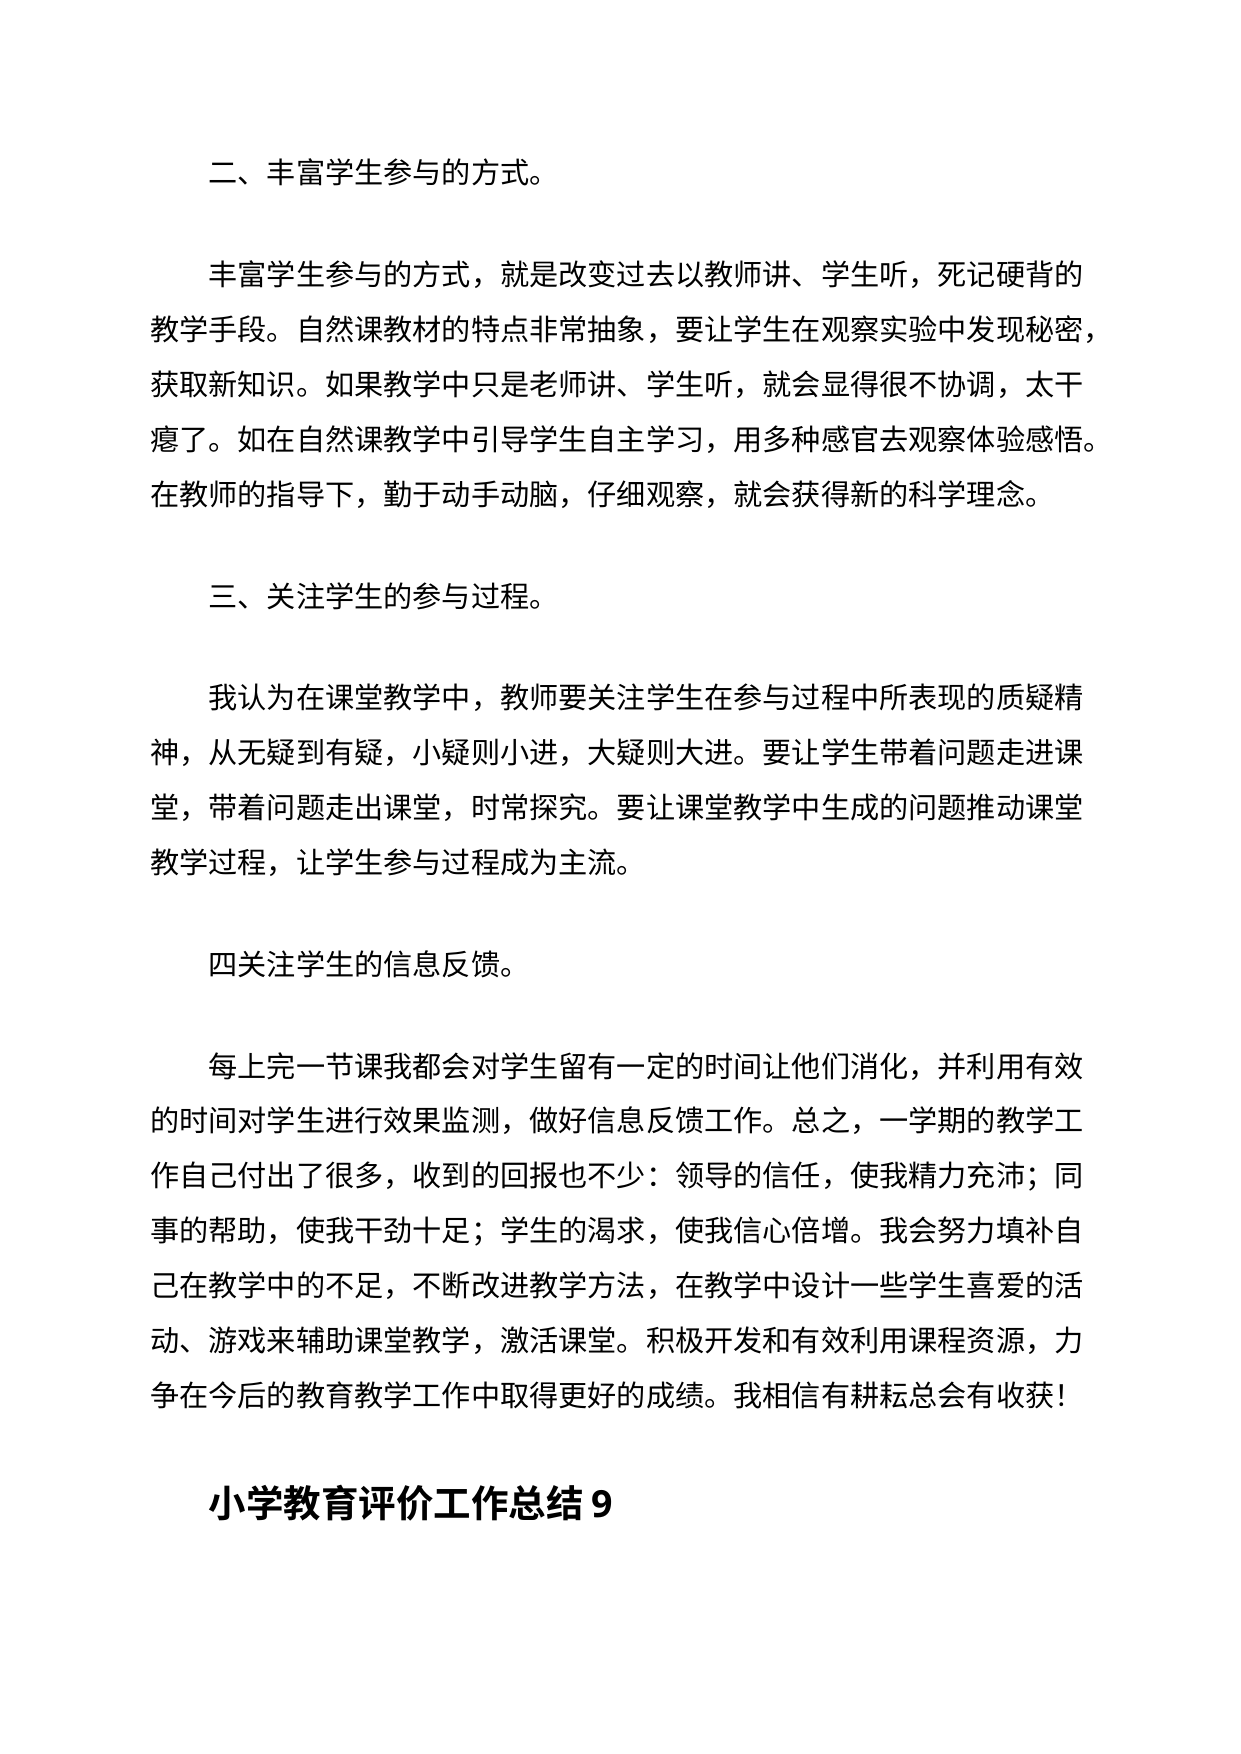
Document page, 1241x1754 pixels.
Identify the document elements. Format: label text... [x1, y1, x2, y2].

text 三、关注学生的参与过程。 [150, 573, 1090, 615]
text 丰富学生参与的方式，就是改变过去以教师讲、学生听，死记硬背的教学手段。自然课教材的特点非常抽象，要让学生在观察实验中发现秘密，获取新知识。如果教学中只是老师讲、学生听，就会显得很不协调，太干瘪了。如在自然课教学中引导学生自主学习，用多种感官去观察体验感悟。在教师的指导下，勤于动手动脑，仔细观察，就会获得新的科学理念。 [150, 252, 1090, 514]
text 四关注学生的信息反馈。 [150, 941, 1090, 984]
text 小学教育评价工作总结9 [150, 1474, 1090, 1529]
text 我认为在课堂教学中，教师要关注学生在参与过程中所表现的质疑精神，从无疑到有疑，小疑则小进，大疑则大进。要让学生带着问题走进课堂，带着问题走出课堂，时常探究。要让课堂教学中生成的问题推动课堂教学过程，让学生参与过程成为主流。 [150, 675, 1090, 882]
text 二、丰富学生参与的方式。 [150, 150, 1090, 192]
text 每上完一节课我都会对学生留有一定的时间让他们消化，并利用有效的时间对学生进行效果监测，做好信息反馈工作。总之，一学期的教学工作自己付出了很多，收到的回报也不少：领导的信任，使我精力充沛；同事的帮助，使我干劲十足；学生的渴求，使我信心倍增。我会努力填补自己在教学中的不足，不断改进教学方法，在教学中设计一些学生喜爱的活动、游戏来辅助课堂教学，激活课堂。积极开发和有效利用课程资源，力争在今后的教育教学工作中取得更好的成绩。我相信有耕耘总会有收获！ [150, 1043, 1090, 1415]
